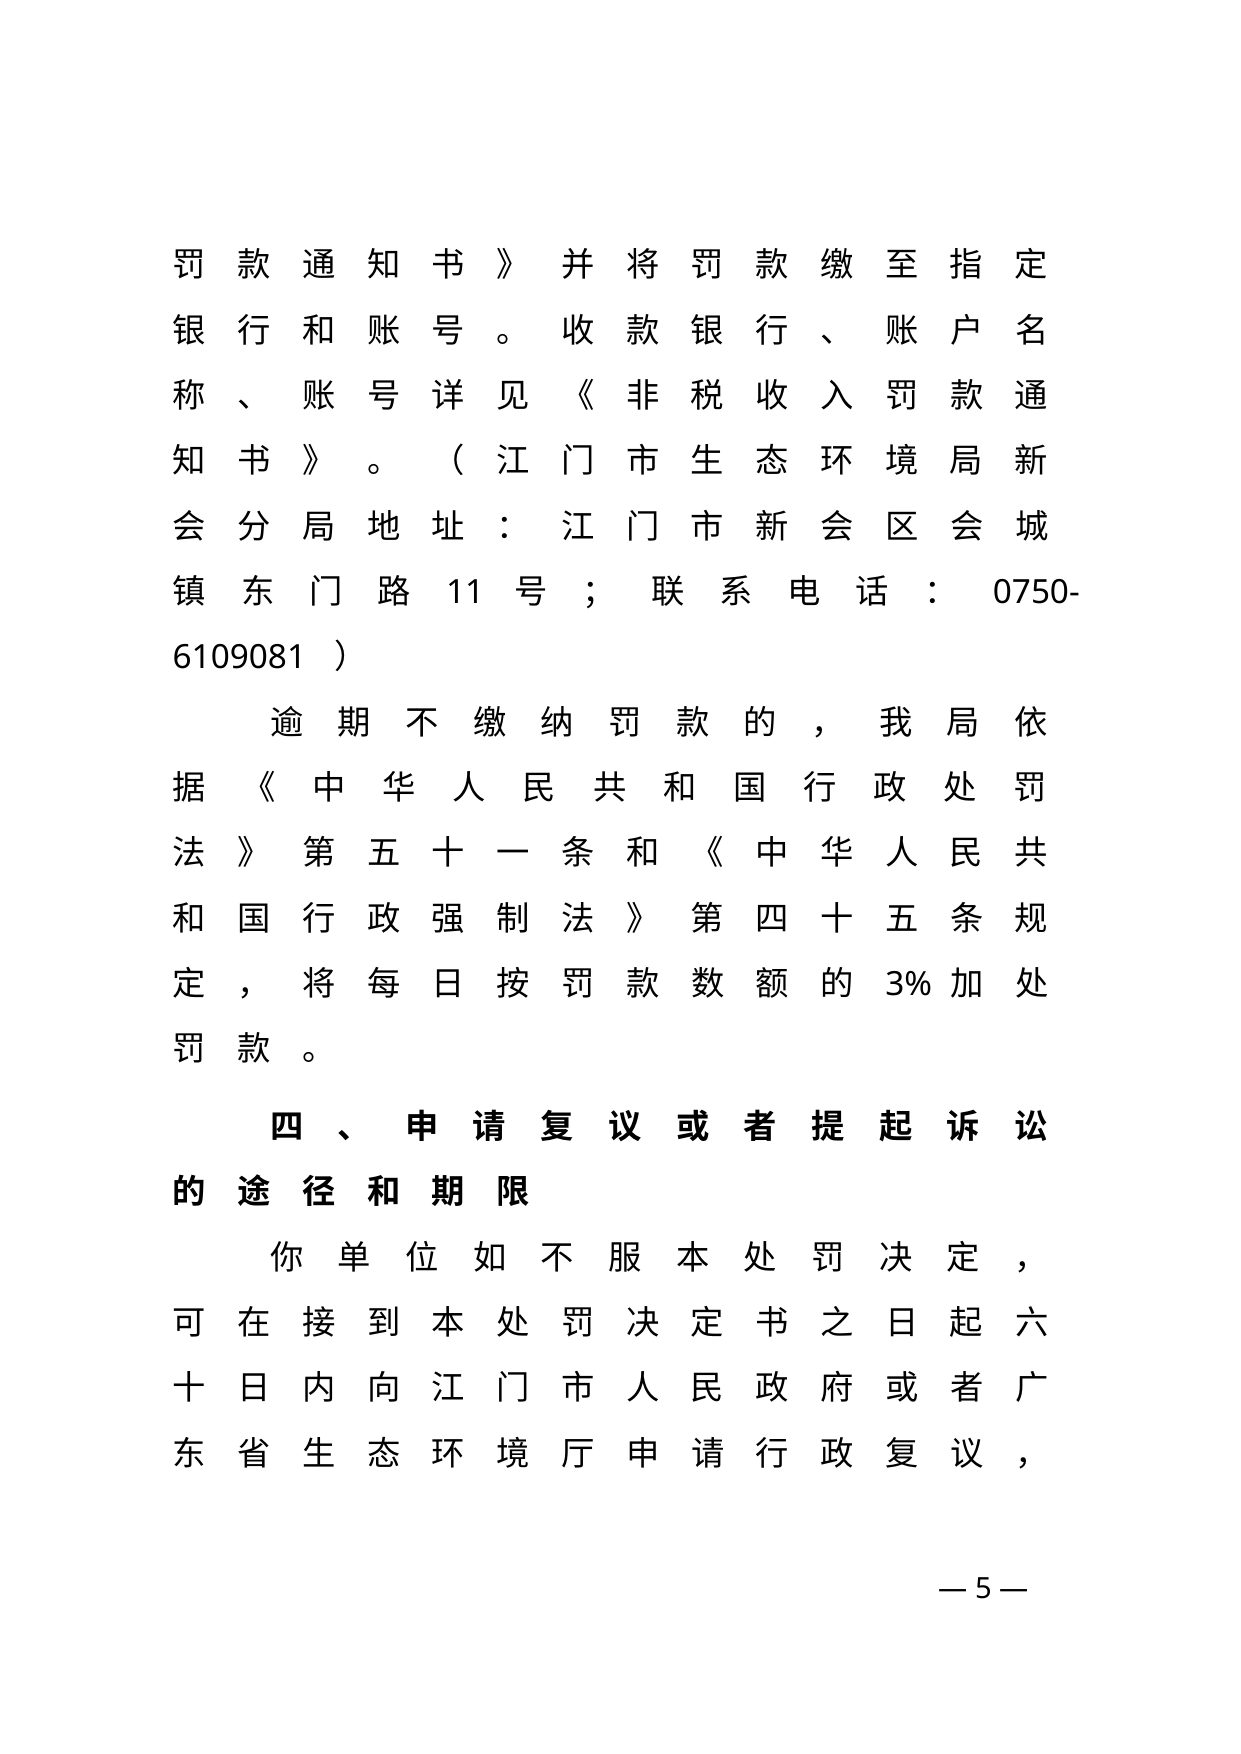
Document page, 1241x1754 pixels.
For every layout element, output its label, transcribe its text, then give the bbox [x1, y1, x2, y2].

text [172, 1222, 1079, 1483]
text 逾期不缴纳罚款的，我局依据《中华人民共和国行政处罚法》第五十一条和《中华人民共和国行政强制法》第四十五条规定，将每日按罚款数额的3%加处罚款。 [172, 687, 1079, 1079]
text 四、申请复议或者提起诉讼的途径和期限 [172, 1091, 1079, 1222]
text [172, 230, 1079, 687]
